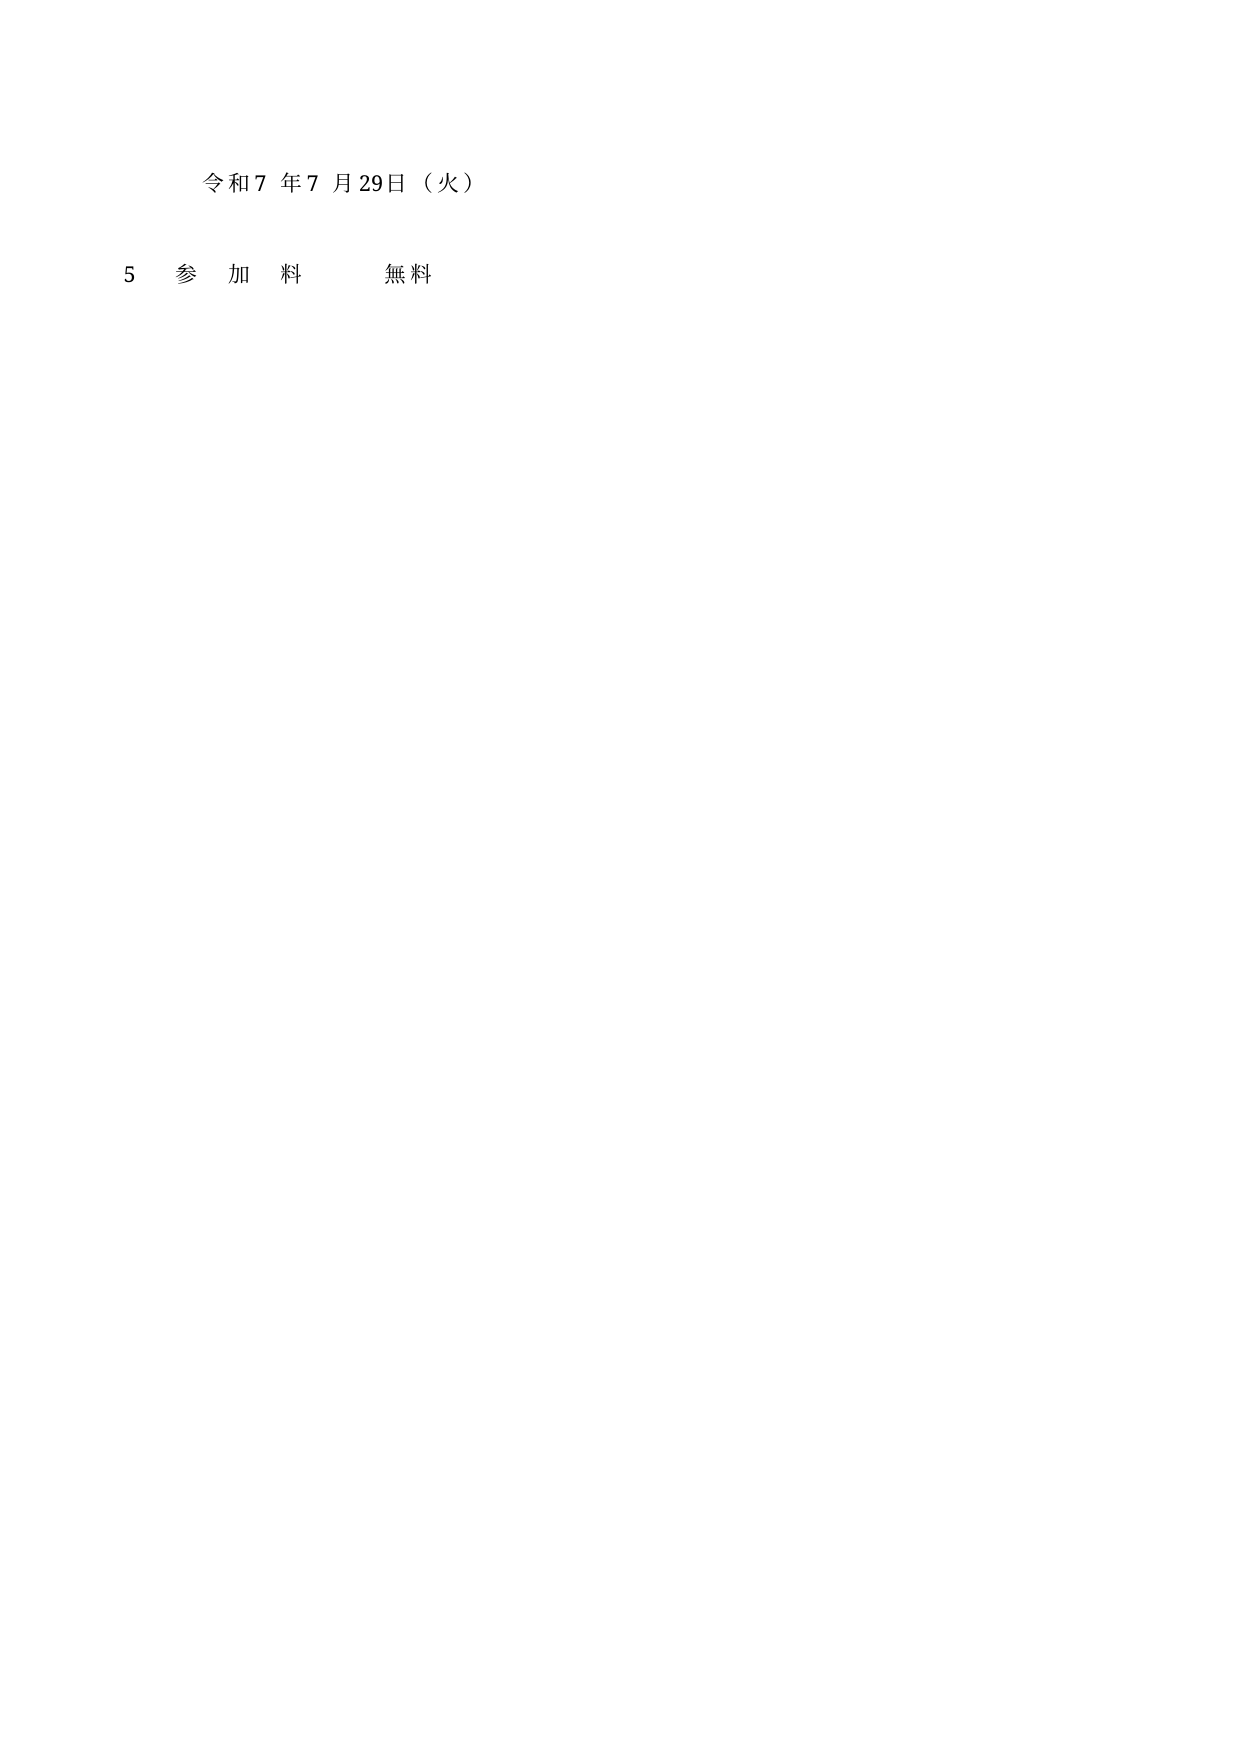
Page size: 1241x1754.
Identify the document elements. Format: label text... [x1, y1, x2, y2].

text 令和7年7月29日（火） [123, 152, 1117, 212]
text 5 参 加 料 無料 [123, 243, 1117, 303]
